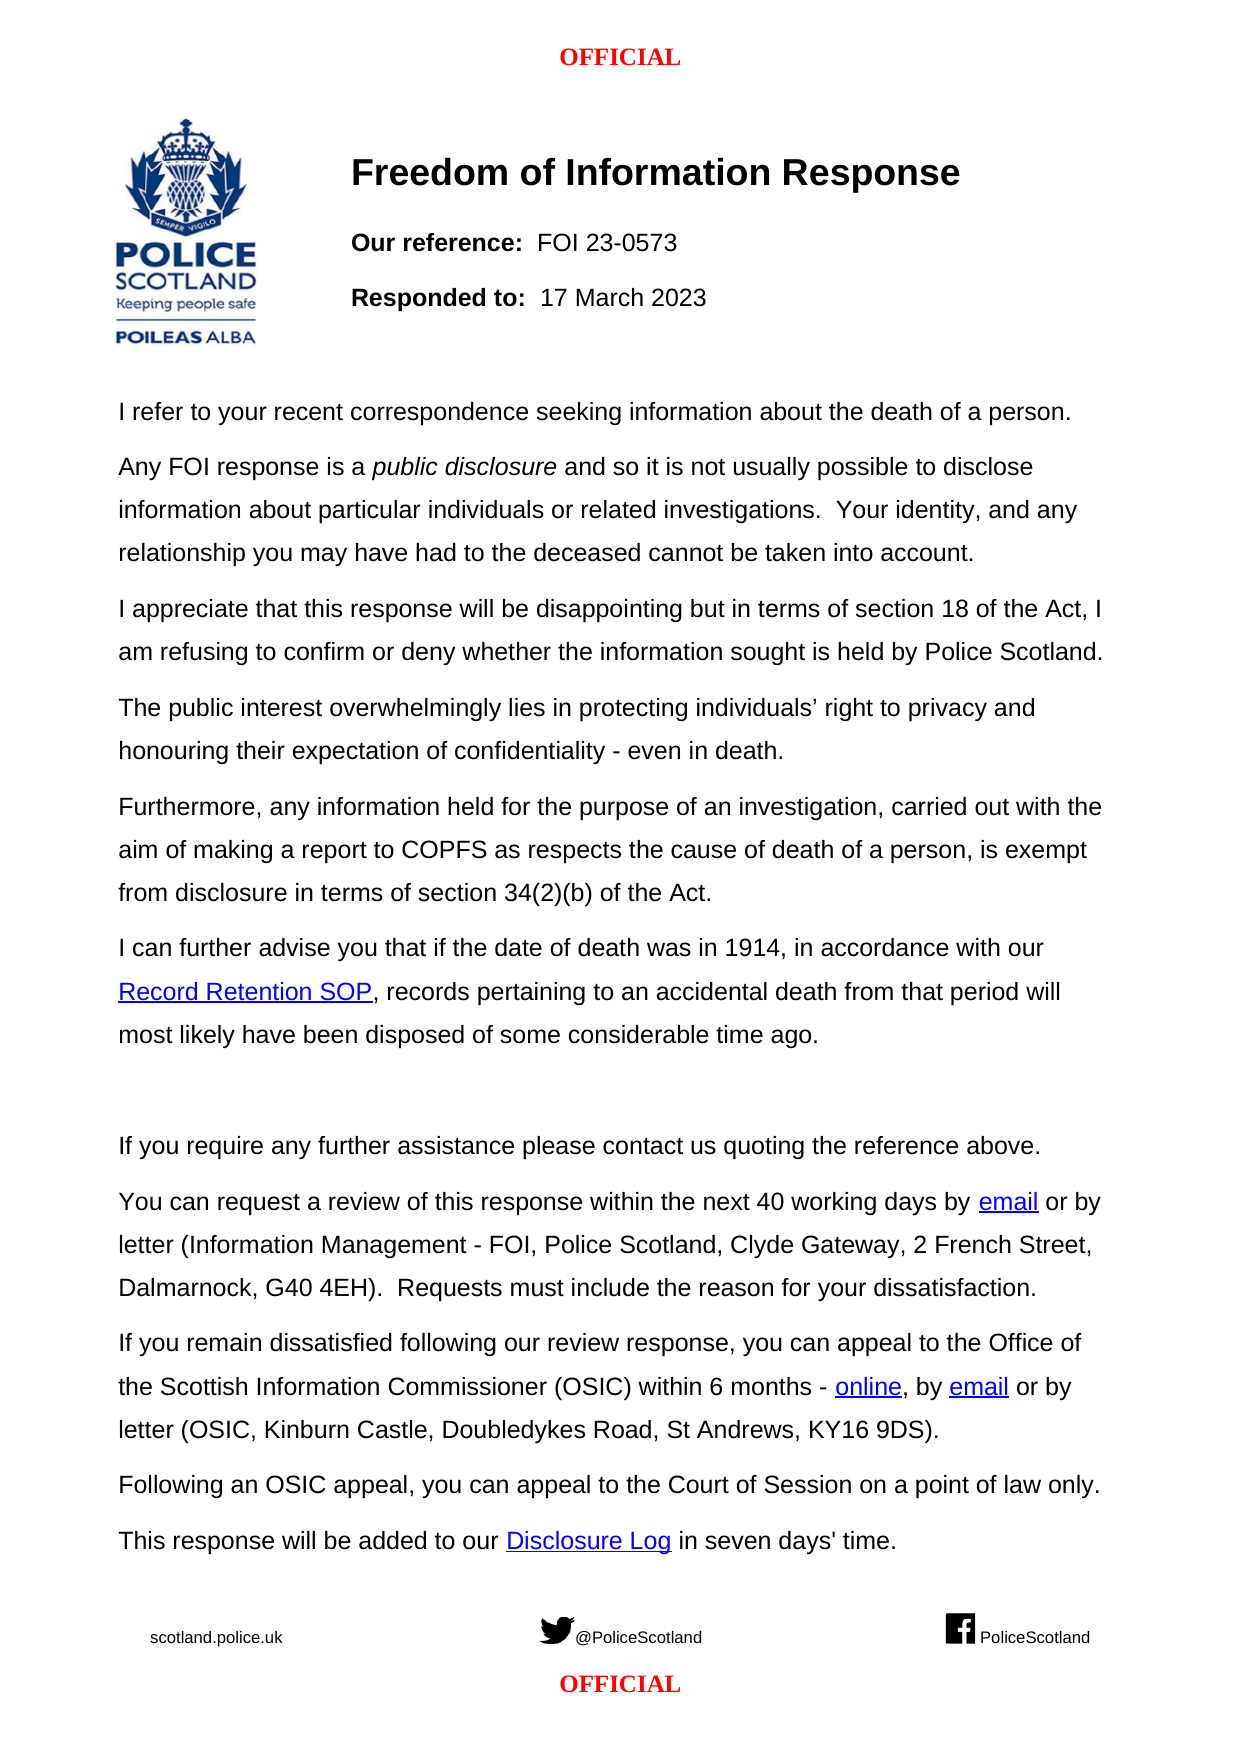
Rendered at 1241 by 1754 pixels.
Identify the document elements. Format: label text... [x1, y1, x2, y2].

text I refer to your recent correspondence seeking information about the death of a person. [118, 396, 1122, 425]
text You can request a review of this response within the next 40 working days by email or by letter (Information Management - FOI, Police Scotland, Clyde Gateway, 2 French Street, Dalmarnock, G40 4EH). Requests must include the reason for your dissatisfaction. [118, 1186, 1122, 1301]
table_header Freedom of Information Response Our reference: FOI 23-0573 Responded to: 17 March 2023 [340, 118, 1121, 384]
text If you remain dissatisfied following our review response, you can appeal to the Office of the Scottish Information Commissioner (OSIC) within 6 months - online, by email or by letter (OSIC, Kinburn Castle, Doubledykes Road, St Andrews, KY16 9DS). [118, 1328, 1122, 1443]
picture [114, 118, 257, 347]
text This response will be added to our Disclosure Log in seven days' time. [118, 1526, 1122, 1554]
text The public interest overwhelmingly lies in protecting individuals’ right to privacy and honouring their expectation of confidentiality - even in death. [118, 693, 1122, 764]
text If you require any further assistance please contact us quoting the reference above. [118, 1131, 1122, 1159]
text Any FOI response is a public disclosure and so it is not usually possible to disclose information about particular individuals or related investigations. Your identity, and any relationship you may have had to the deceased cannot be taken into account. [118, 452, 1122, 567]
text Furthermore, any information held for the purpose of an investigation, carried out with the aim of making a report to COPFS as respects the cause of death of a person, is exempt from disclosure in terms of section 34(2)(b) of the Act. [118, 791, 1122, 906]
table_header [103, 118, 339, 384]
picture [945, 1613, 976, 1644]
text I can further advise you that if the date of death was in 1914, in accordance with our Record Retention SOP, records pertaining to an accidental death from that period will most likely have been disposed of some considerable time ago. [118, 933, 1122, 1048]
text I appreciate that this response will be disappointing but in terms of section 18 of the Act, I am refusing to confirm or deny whether the information sought is held by Police Scotland. [118, 594, 1122, 666]
picture [538, 1617, 575, 1644]
text Following an OSIC appeal, you can appeal to the Court of Session on a point of law only. [118, 1470, 1122, 1499]
